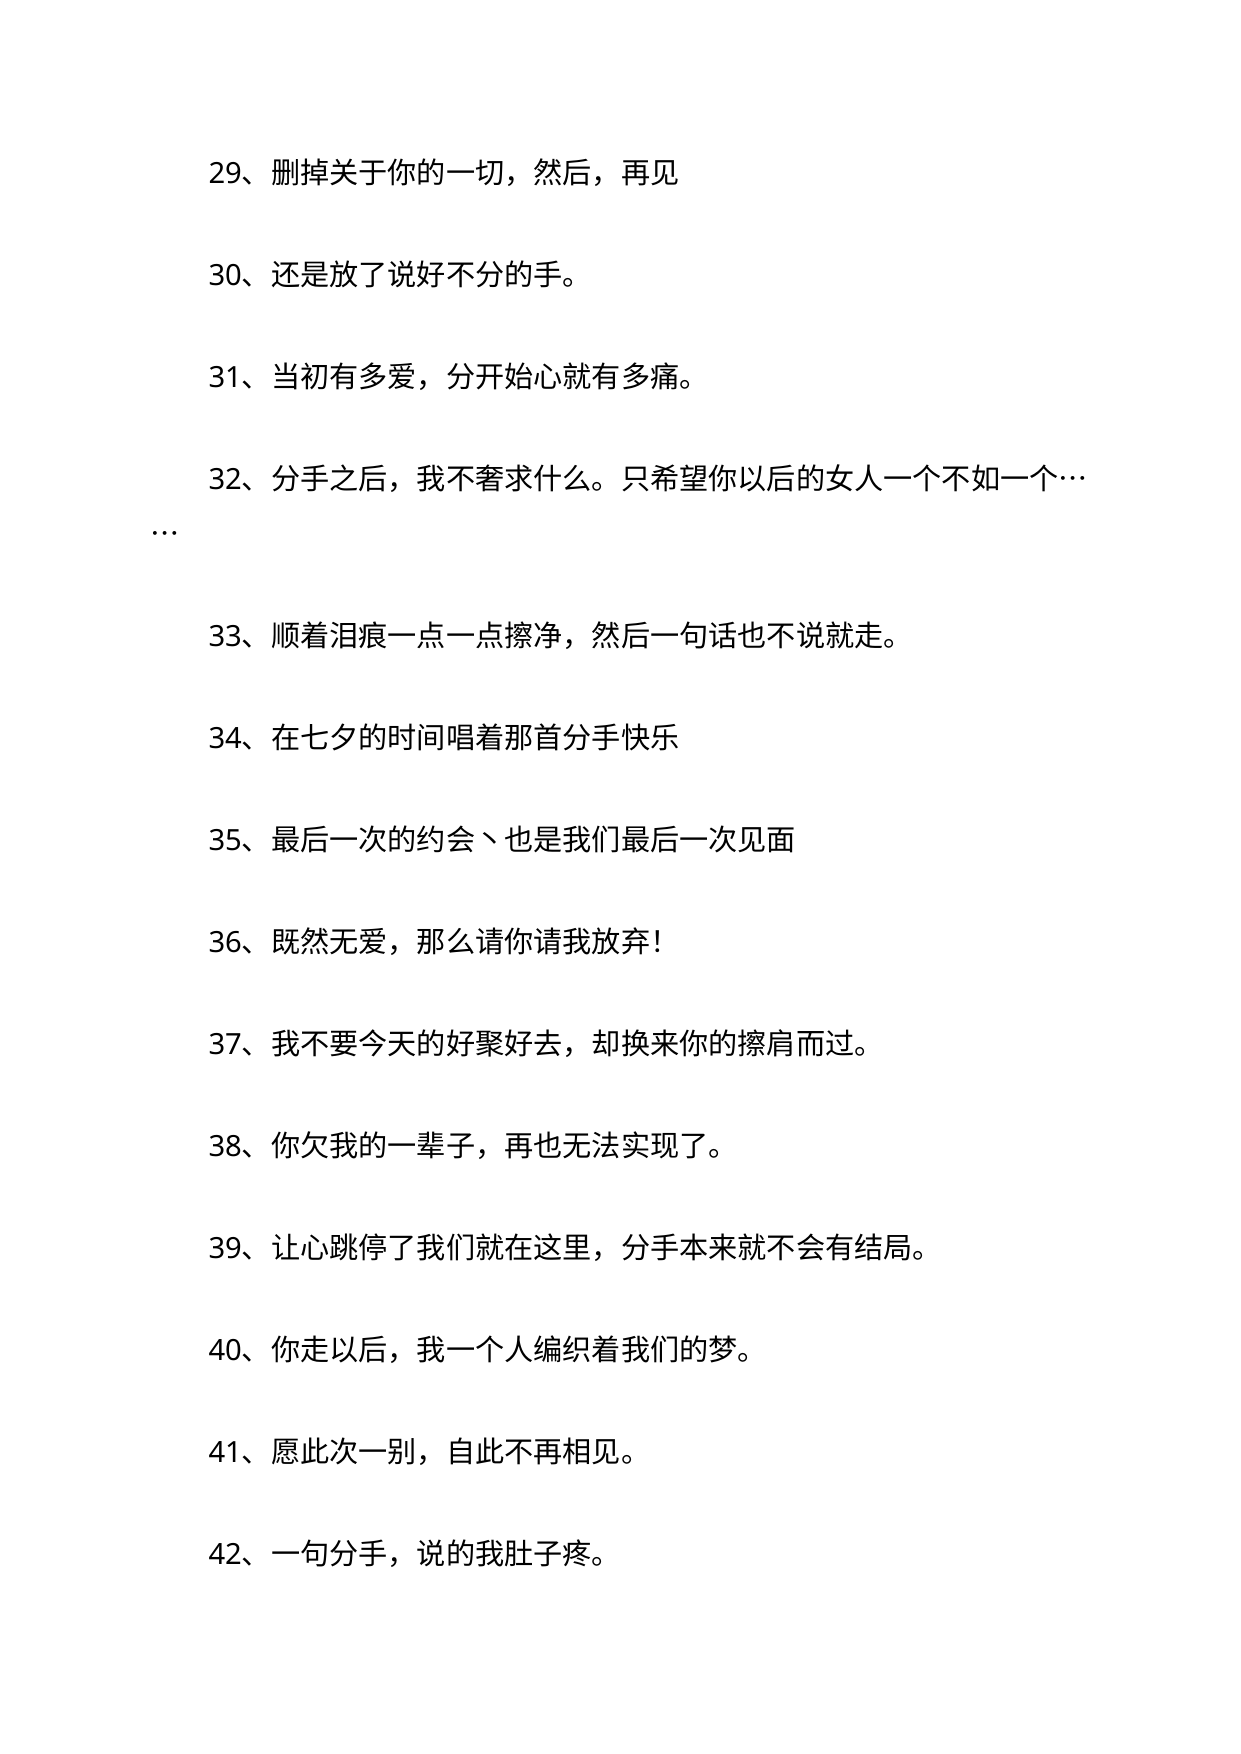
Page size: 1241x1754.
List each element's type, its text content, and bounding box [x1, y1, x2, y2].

text 34、在七夕的时间唱着那首分手快乐 [150, 715, 1090, 757]
text 32、分手之后，我不奢求什么。只希望你以后的女人一个不如一个…… [150, 456, 1090, 553]
text 42、一句分手，说的我肚子疼。 [150, 1531, 1090, 1573]
text 41、愿此次一别，自此不再相见。 [150, 1428, 1090, 1471]
text 29、删掉关于你的一切，然后，再见 [150, 150, 1090, 192]
text 30、还是放了说好不分的手。 [150, 252, 1090, 294]
text 31、当初有多爱，分开始心就有多痛。 [150, 354, 1090, 396]
text 37、我不要今天的好聚好去，却换来你的擦肩而过。 [150, 1021, 1090, 1063]
text 40、你走以后，我一个人编织着我们的梦。 [150, 1327, 1090, 1369]
text 38、你欠我的一辈子，再也无法实现了。 [150, 1123, 1090, 1165]
text 39、让心跳停了我们就在这里，分手本来就不会有结局。 [150, 1224, 1090, 1267]
text 36、既然无爱，那么请你请我放弃！ [150, 919, 1090, 961]
text 33、顺着泪痕一点一点擦净，然后一句话也不说就走。 [150, 613, 1090, 655]
text 35、最后一次的约会丶也是我们最后一次见面 [150, 817, 1090, 859]
